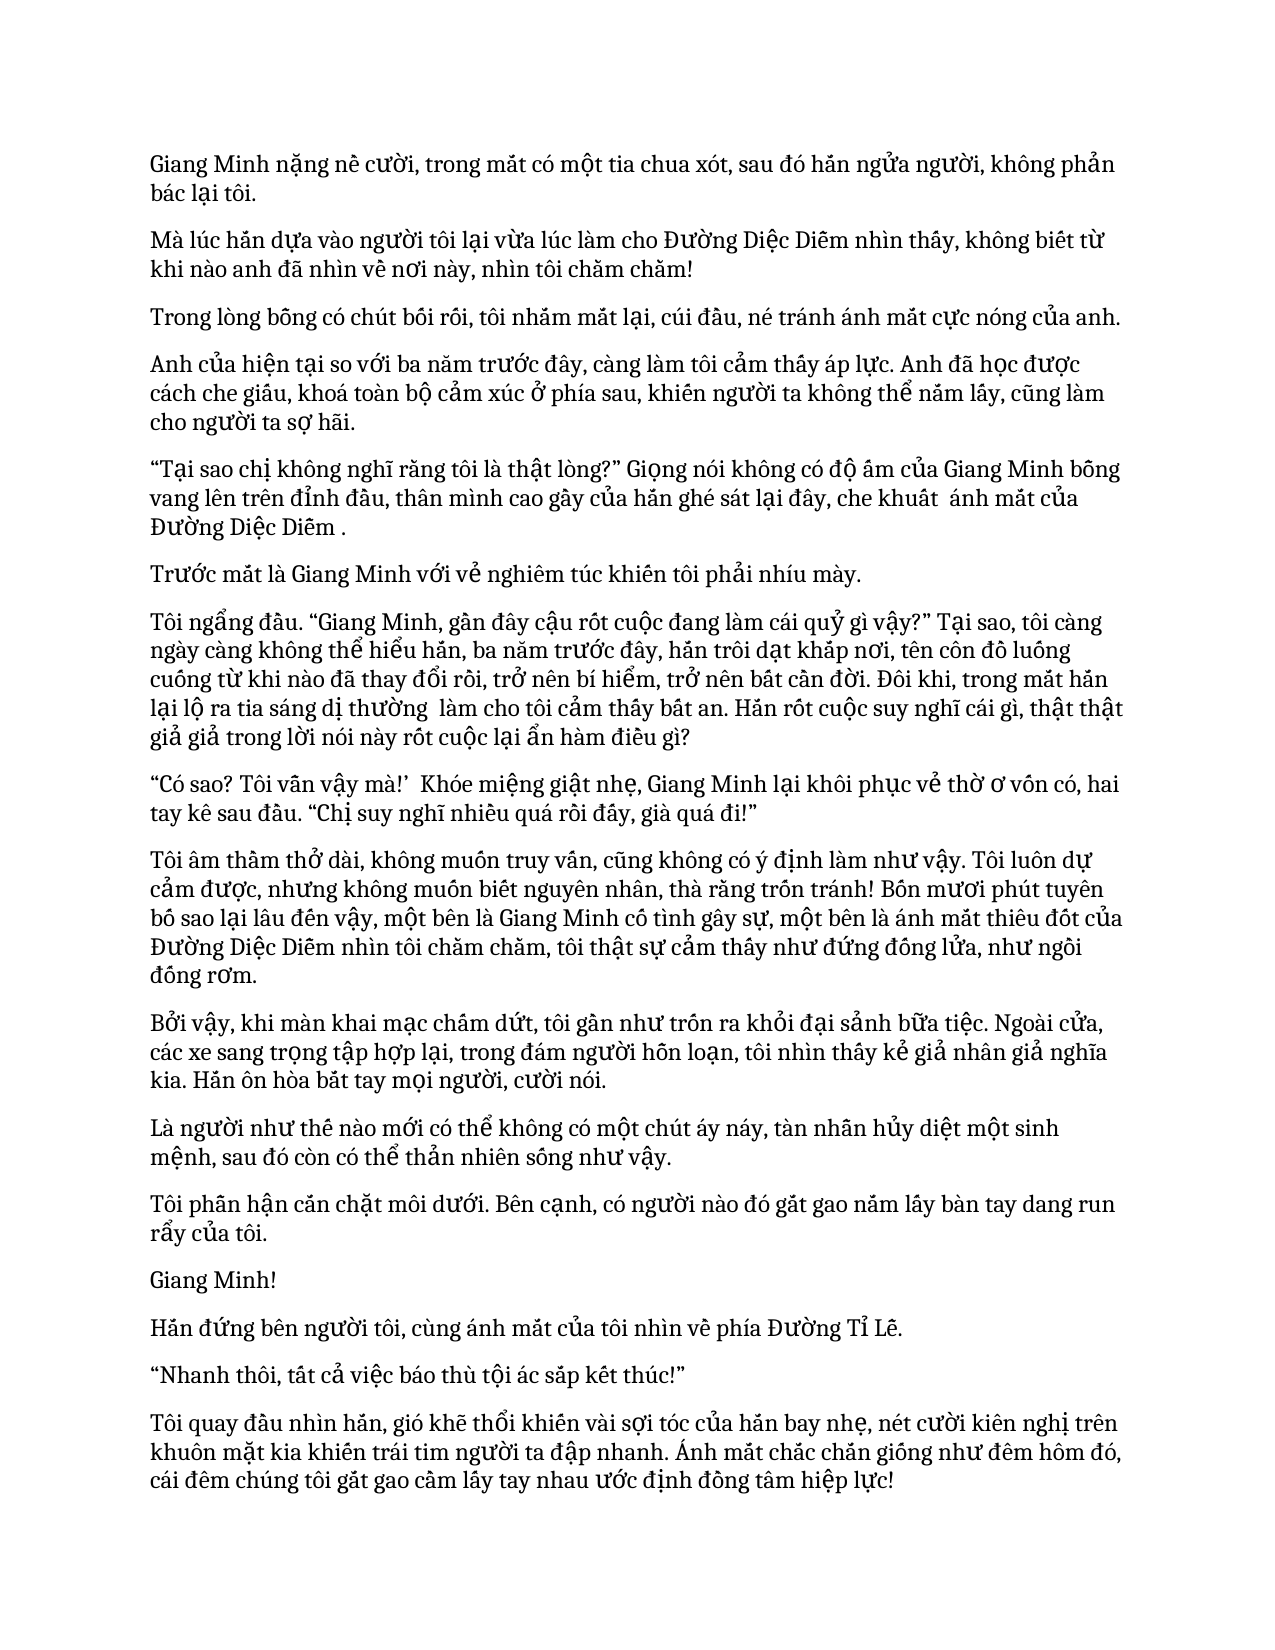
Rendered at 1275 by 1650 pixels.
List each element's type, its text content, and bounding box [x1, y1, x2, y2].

text Mà lúc hắn dựa vào người tôi lại vừa lúc làm cho Đường Diệc Diễm nhìn thấy, không biết từ khi nào anh đã nhìn về nơi này, nhìn tôi chằm chằm! [150, 226, 1125, 284]
text Trong lòng bỗng có chút bối rối, tôi nhắm mắt lại, cúi đầu, né tránh ánh mắt cực nóng của anh. [150, 302, 1125, 331]
text “Có sao? Tôi vẫn vậy mà!’ Khóe miệng giật nhẹ, Giang Minh lại khôi phục vẻ thờ ơ vốn có, hai tay kê sau đầu. “Chị suy nghĩ nhiều quá rồi đấy, già quá đi!” [150, 770, 1125, 827]
text Giang Minh nặng nề cười, trong mắt có một tia chua xót, sau đó hắn ngửa người, không phản bác lại tôi. [150, 150, 1125, 207]
text Giang Minh! [150, 1266, 1125, 1295]
text Tôi quay đầu nhìn hắn, gió khẽ thổi khiến vài sợi tóc của hắn bay nhẹ, nét cười kiên nghị trên khuôn mặt kia khiến trái tim người ta đập nhanh. Ánh mắt chắc chắn giống như đêm hôm đó, cái đêm chúng tôi gắt gao cầm lấy tay nhau ước định đồng tâm hiệp lực! [150, 1409, 1125, 1495]
text Tôi âm thầm thở dài, không muốn truy vấn, cũng không có ý định làm như vậy. Tôi luôn dự cảm được, nhưng không muốn biết nguyên nhân, thà rằng trốn tránh! Bốn mươi phút tuyên bố sao lại lâu đến vậy, một bên là Giang Minh cố tình gây sự, một bên là ánh mắt thiêu đốt của Đường Diệc Diễm nhìn tôi chằm chằm, tôi thật sự cảm thấy như đứng đống lửa, như ngồi đống rơm. [150, 846, 1125, 990]
text Trước mắt là Giang Minh với vẻ nghiêm túc khiến tôi phải nhíu mày. [150, 560, 1125, 589]
text “Nhanh thôi, tất cả việc báo thù tội ác sắp kết thúc!” [150, 1361, 1125, 1390]
text Bởi vậy, khi màn khai mạc chấm dứt, tôi gần như trốn ra khỏi đại sảnh bữa tiệc. Ngoài cửa, các xe sang trọng tập hợp lại, trong đám người hỗn loạn, tôi nhìn thấy kẻ giả nhân giả nghĩa kia. Hắn ôn hòa bắt tay mọi người, cười nói. [150, 1009, 1125, 1095]
text Tôi ngẩng đầu. “Giang Minh, gần đây cậu rốt cuộc đang làm cái quỷ gì vậy?” Tại sao, tôi càng ngày càng không thể hiểu hắn, ba năm trước đây, hắn trôi dạt khắp nơi, tên côn đồ luống cuống từ khi nào đã thay đổi rồi, trở nên bí hiểm, trở nên bất cần đời. Đôi khi, trong mắt hắn lại lộ ra tia sáng dị thường làm cho tôi cảm thấy bất an. Hắn rốt cuộc suy nghĩ cái gì, thật thật giả giả trong lời nói này rốt cuộc lại ẩn hàm điều gì? [150, 607, 1125, 751]
text Anh của hiện tại so với ba năm trước đây, càng làm tôi cảm thấy áp lực. Anh đã học được cách che giấu, khoá toàn bộ cảm xúc ở phía sau, khiến người ta không thể nắm lấy, cũng làm cho người ta sợ hãi. [150, 350, 1125, 436]
text Tôi phẫn hận cắn chặt môi dưới. Bên cạnh, có người nào đó gắt gao nắm lấy bàn tay dang run rẩy của tôi. [150, 1190, 1125, 1247]
text Là người như thế nào mới có thể không có một chút áy náy, tàn nhẫn hủy diệt một sinh mệnh, sau đó còn có thể thản nhiên sống như vậy. [150, 1114, 1125, 1171]
text Hắn đứng bên người tôi, cùng ánh mắt của tôi nhìn về phía Đường Tỉ Lễ. [150, 1314, 1125, 1342]
text “Tại sao chị không nghĩ rằng tôi là thật lòng?” Giọng nói không có độ ấm của Giang Minh bỗng vang lên trên đỉnh đầu, thân mình cao gầy của hắn ghé sát lại đây, che khuất ánh mắt của Đường Diệc Diễm . [150, 455, 1125, 541]
